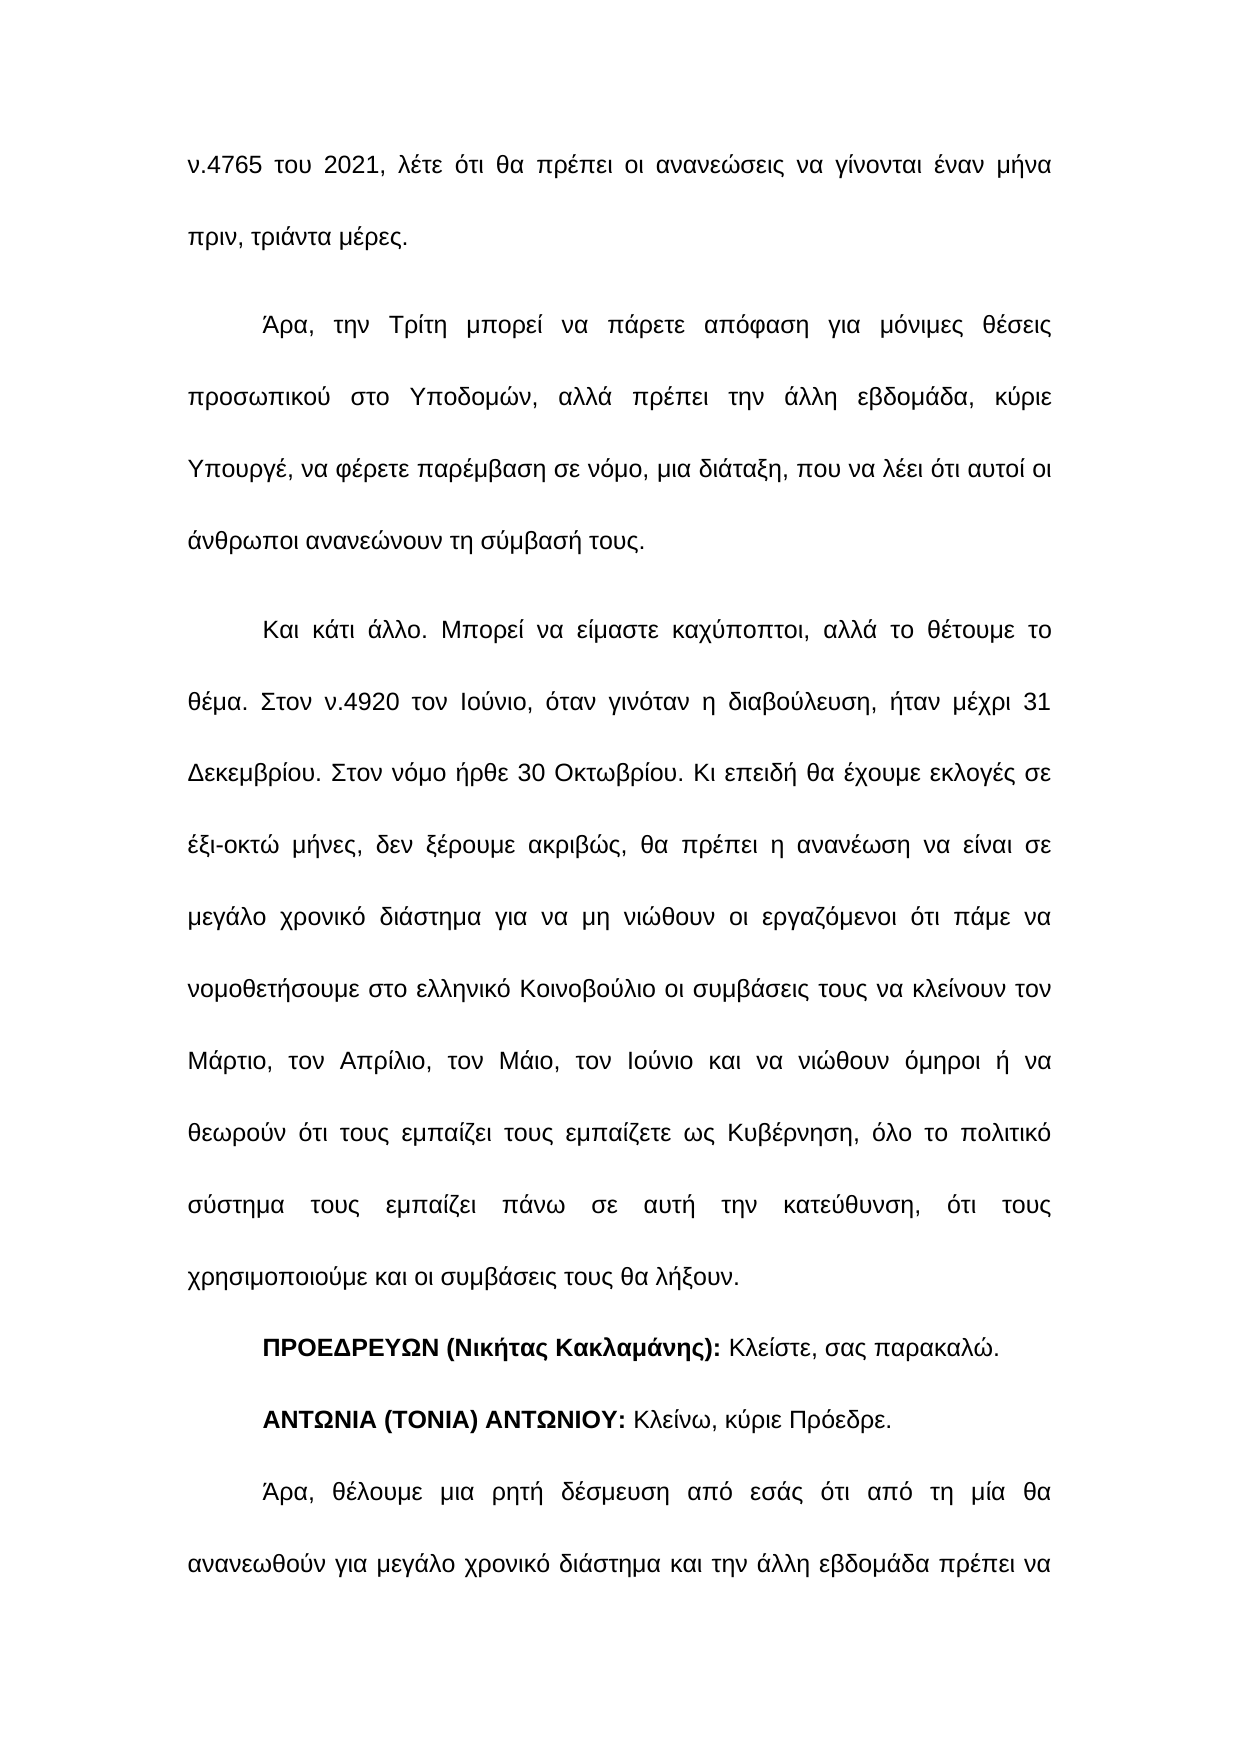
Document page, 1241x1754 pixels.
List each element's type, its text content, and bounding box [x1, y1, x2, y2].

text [187, 1477, 1053, 1578]
text Άρα, την Τρίτη μπορεί να πάρετε απόφαση για μόνιμες θέσεις προσωπικού στο Υποδομών, αλλά πρέπει την άλλη εβδομάδα, κύριε Υπουργέ, να φέρετε παρέμβαση σε νόμο, μια διάταξη, που να λέει ότι αυτοί οι άνθρωποι ανανεώνουν τη σύμβασή τους. [187, 310, 1053, 555]
text Και κάτι άλλο. Μπορεί να είμαστε καχύποπτοι, αλλά το θέτουμε το θέμα. Στον ν.4920 τον Ιούνιο, όταν γινόταν η διαβούλευση, ήταν μέχρι 31 Δεκεμβρίου. Στον νόμο ήρθε 30 Οκτωβρίου. Κι επειδή θα έχουμε εκλογές σε έξι-οκτώ μήνες, δεν ξέρουμε ακριβώς, θα πρέπει η ανανέωση να είναι σε μεγάλο χρονικό διάστημα για να μη νιώθουν οι εργαζόμενοι ότι πάμε να νομοθετήσουμε στο ελληνικό Κοινοβούλιο οι συμβάσεις τους να κλείνουν τον Μάρτιο, τον Απρίλιο, τον Μάιο, τον Ιούνιο και να νιώθουν όμηροι ή να θεωρούν ότι τους εμπαίζει τους εμπαίζετε ως Κυβέρνηση, όλο το πολιτικό σύστημα τους εμπαίζει πάνω σε αυτή την κατεύθυνση, ότι τους χρησιμοποιούμε και οι συμβάσεις τους θα λήξουν. [187, 614, 1053, 1290]
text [187, 150, 1053, 251]
text ΑΝΤΩΝΙΑ (ΤΟΝΙΑ) ΑΝΤΩΝΙΟΥ: Κλείνω, κύριε Πρόεδρε. [187, 1405, 1053, 1434]
text ΠΡΟΕΔΡΕΥΩΝ (Νικήτας Κακλαμάνης): Κλείστε, σας παρακαλώ. [187, 1333, 1053, 1362]
